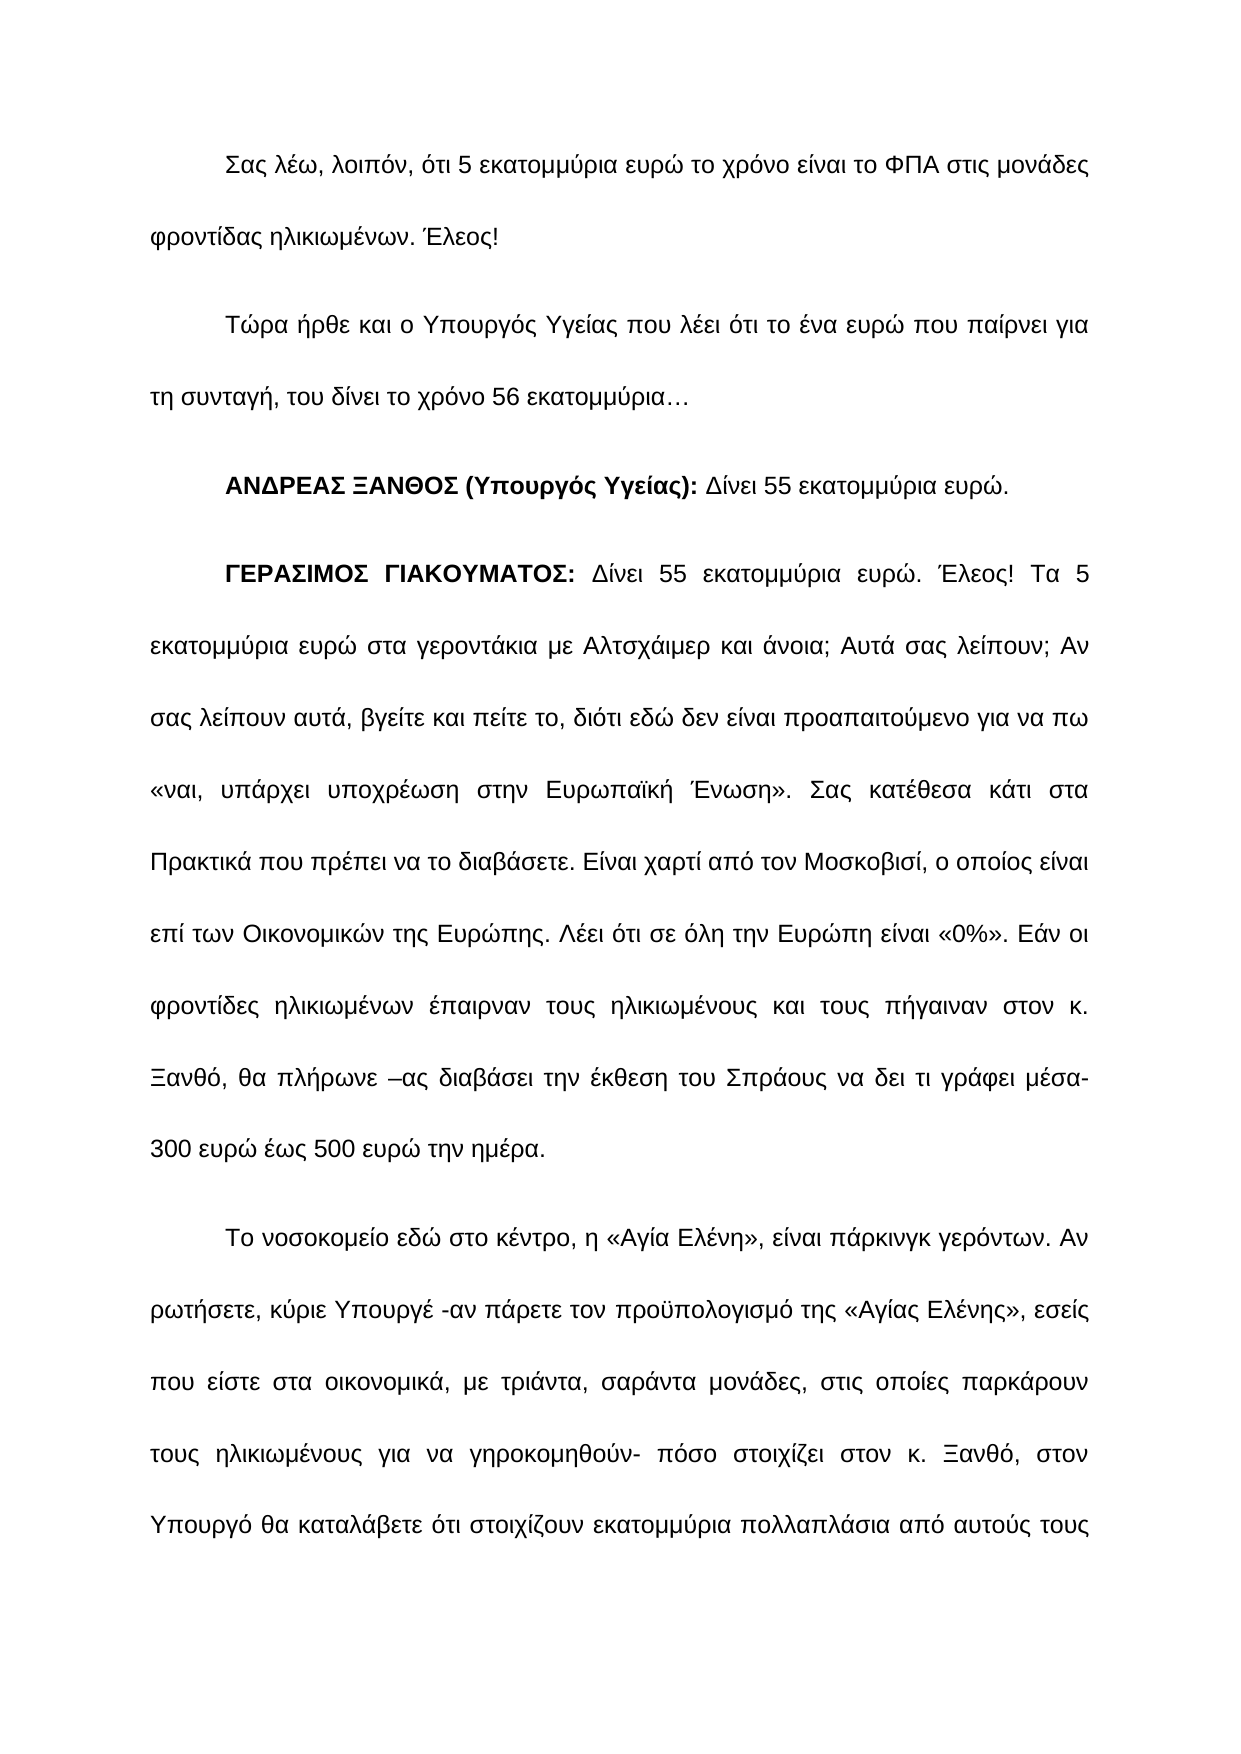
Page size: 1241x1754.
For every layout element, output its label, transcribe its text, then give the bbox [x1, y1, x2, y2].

text ΓΕΡΑΣΙΜΟΣ ΓΙΑΚΟΥΜΑΤΟΣ: Δίνει 55 εκατομμύρια ευρώ. Έλεος! Τα 5 εκατομμύρια ευρώ στα γεροντάκια με Αλτσχάιμερ και άνοια; Αυτά σας λείπουν; Αν σας λείπουν αυτά, βγείτε και πείτε το, διότι εδώ δεν είναι προαπαιτούμενο για να πω «ναι, υπάρχει υποχρέωση στην Ευρωπαϊκή Ένωση». Σας κατέθεσα κάτι στα Πρακτικά που πρέπει να το διαβάσετε. Είναι χαρτί από τον Μοσκοβισί, ο οποίος είναι επί των Οικονομικών της Ευρώπης. Λέει ότι σε όλη την Ευρώπη είναι «0%». Εάν οι φροντίδες ηλικιωμένων έπαιρναν τους ηλικιωμένους και τους πήγαιναν στον κ. Ξανθό, θα πλήρωνε –ας διαβάσει την έκθεση του Σπράους να δει τι γράφει μέσα- 300 ευρώ έως 500 ευρώ την ημέρα. [150, 559, 1090, 1163]
text Τώρα ήρθε και ο Υπουργός Υγείας που λέει ότι το ένα ευρώ που παίρνει για τη συνταγή, του δίνει το χρόνο 56 εκατομμύρια… [150, 310, 1090, 411]
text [150, 1223, 1090, 1539]
text Σας λέω, λοιπόν, ότι 5 εκατομμύρια ευρώ το χρόνο είναι το ΦΠΑ στις μονάδες φροντίδας ηλικιωμένων. Έλεος! [150, 150, 1090, 251]
text ΑΝΔΡΕΑΣ ΞΑΝΘΟΣ (Υπουργός Υγείας): Δίνει 55 εκατομμύρια ευρώ. [150, 471, 1090, 499]
